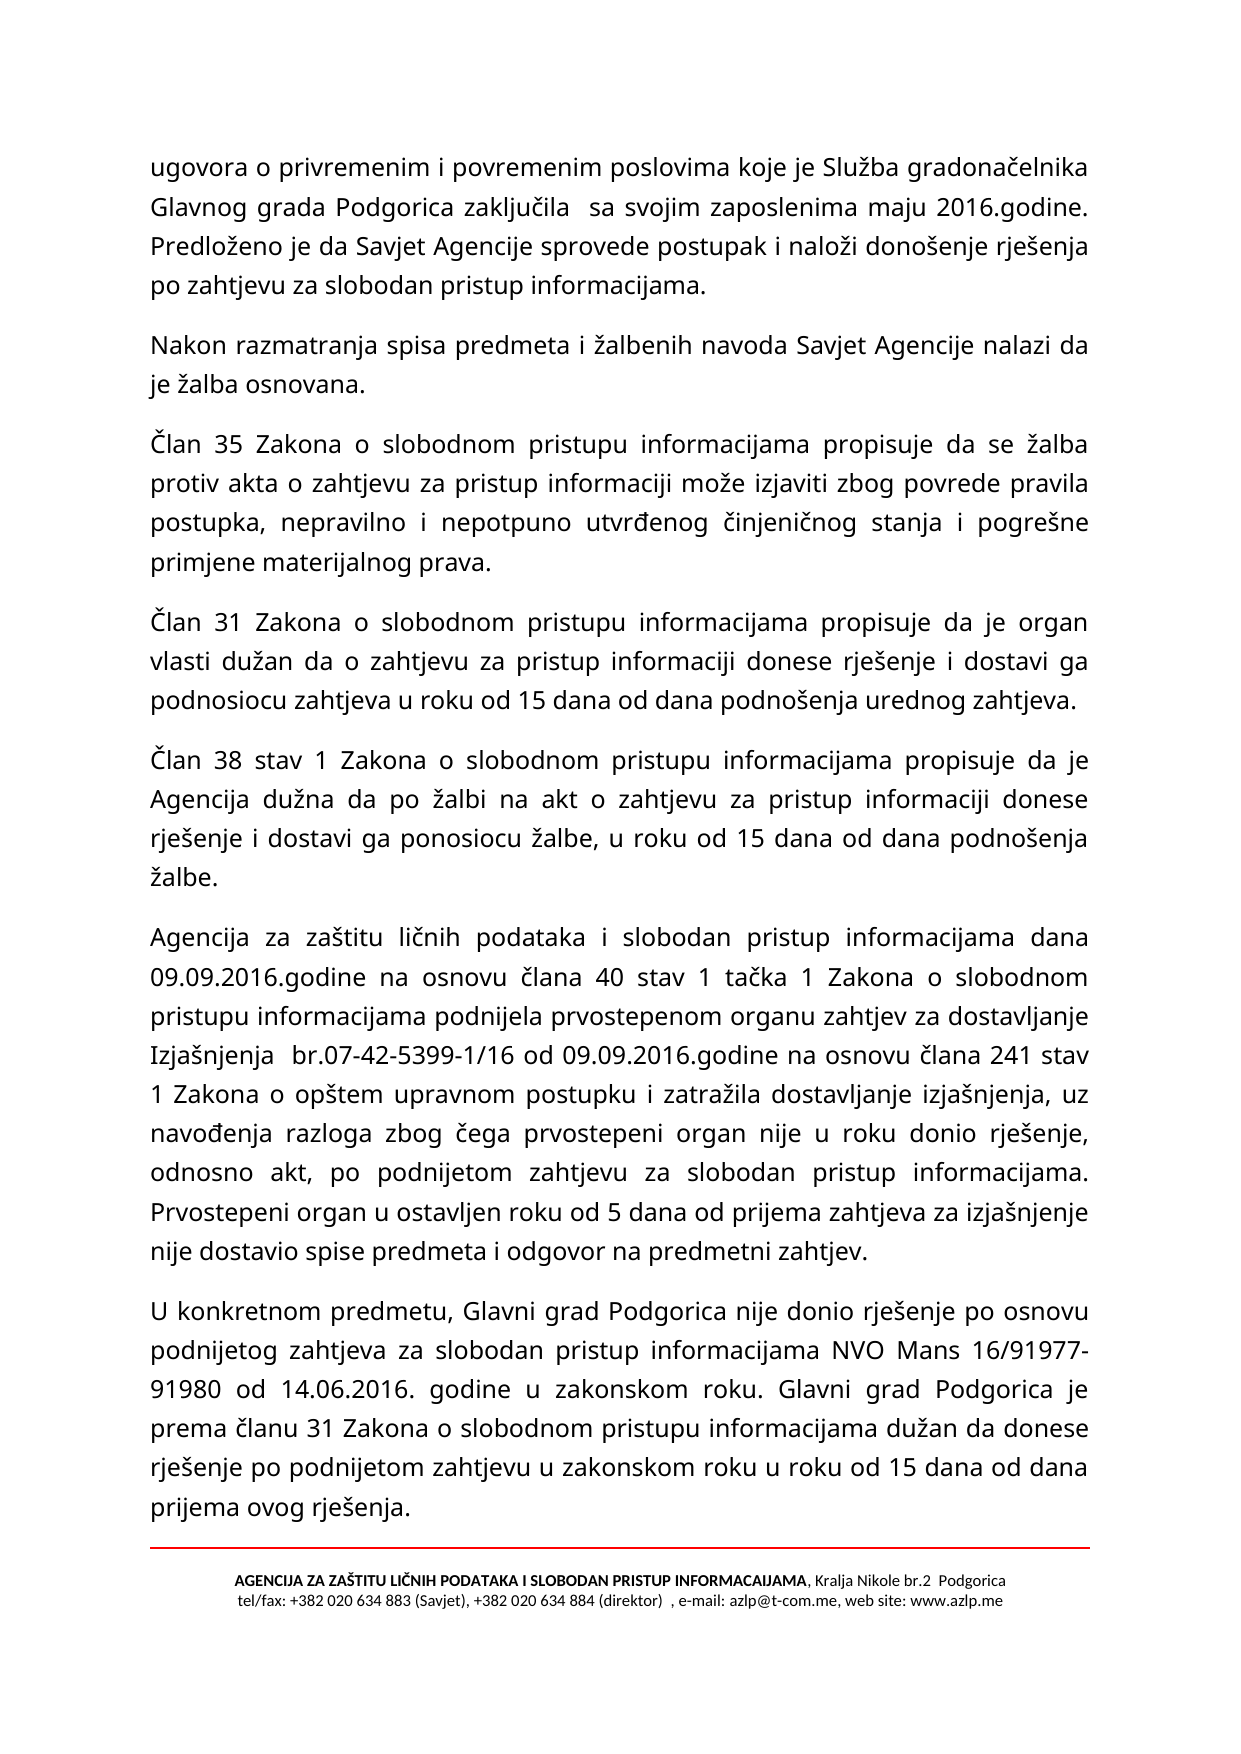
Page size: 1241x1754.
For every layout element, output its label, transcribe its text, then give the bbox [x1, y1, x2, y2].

text Član 38 stav 1 Zakona o slobodnom pristupu informacijama propisuje da je Agencija dužna da po žalbi na akt o zahtjevu za pristup informaciji donese rješenje i dostavi ga ponosiocu žalbe, u roku od 15 dana od dana podnošenja žalbe. [150, 742, 1090, 894]
text Agencija za zaštitu ličnih podataka i slobodan pristup informacijama dana 09.09.2016.godine na osnovu člana 40 stav 1 tačka 1 Zakona o slobodnom pristupu informacijama podnijela prvostepenom organu zahtjev za dostavljanje Izjašnjenja br.07-42-5399-1/16 od 09.09.2016.godine na osnovu člana 241 stav 1 Zakona o opštem upravnom postupku i zatražila dostavljanje izjašnjenja, uz navođenja razloga zbog čega prvostepeni organ nije u roku donio rješenje, odnosno akt, po podnijetom zahtjevu za slobodan pristup informacijama. Prvostepeni organ u ostavljen roku od 5 dana od prijema zahtjeva za izjašnjenje nije dostavio spise predmeta i odgovor na predmetni zahtjev. [150, 920, 1090, 1267]
text Član 31 Zakona o slobodnom pristupu informacijama propisuje da je organ vlasti dužan da o zahtjevu za pristup informaciji donese rješenje i dostavi ga podnosiocu zahtjeva u roku od 15 dana od dana podnošenja urednog zahtjeva. [150, 604, 1090, 717]
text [150, 150, 1090, 302]
text U konkretnom predmetu, Glavni grad Podgorica nije donio rješenje po osnovu podnijetog zahtjeva za slobodan pristup informacijama NVO Mans 16/91977-91980 od 14.06.2016. godine u zakonskom roku. Glavni grad Podgorica je prema članu 31 Zakona o slobodnom pristupu informacijama dužan da donese rješenje po podnijetom zahtjevu u zakonskom roku u roku od 15 dana od dana prijema ovog rješenja. [150, 1293, 1090, 1523]
text Član 35 Zakona o slobodnom pristupu informacijama propisuje da se žalba protiv akta o zahtjevu za pristup informaciji može izjaviti zbog povrede pravila postupka, nepravilno i nepotpuno utvrđenog činjeničnog stanja i pogrešne primjene materijalnog prava. [150, 427, 1090, 578]
text Nakon razmatranja spisa predmeta i žalbenih navoda Savjet Agencije nalazi da je žalba osnovana. [150, 327, 1090, 401]
